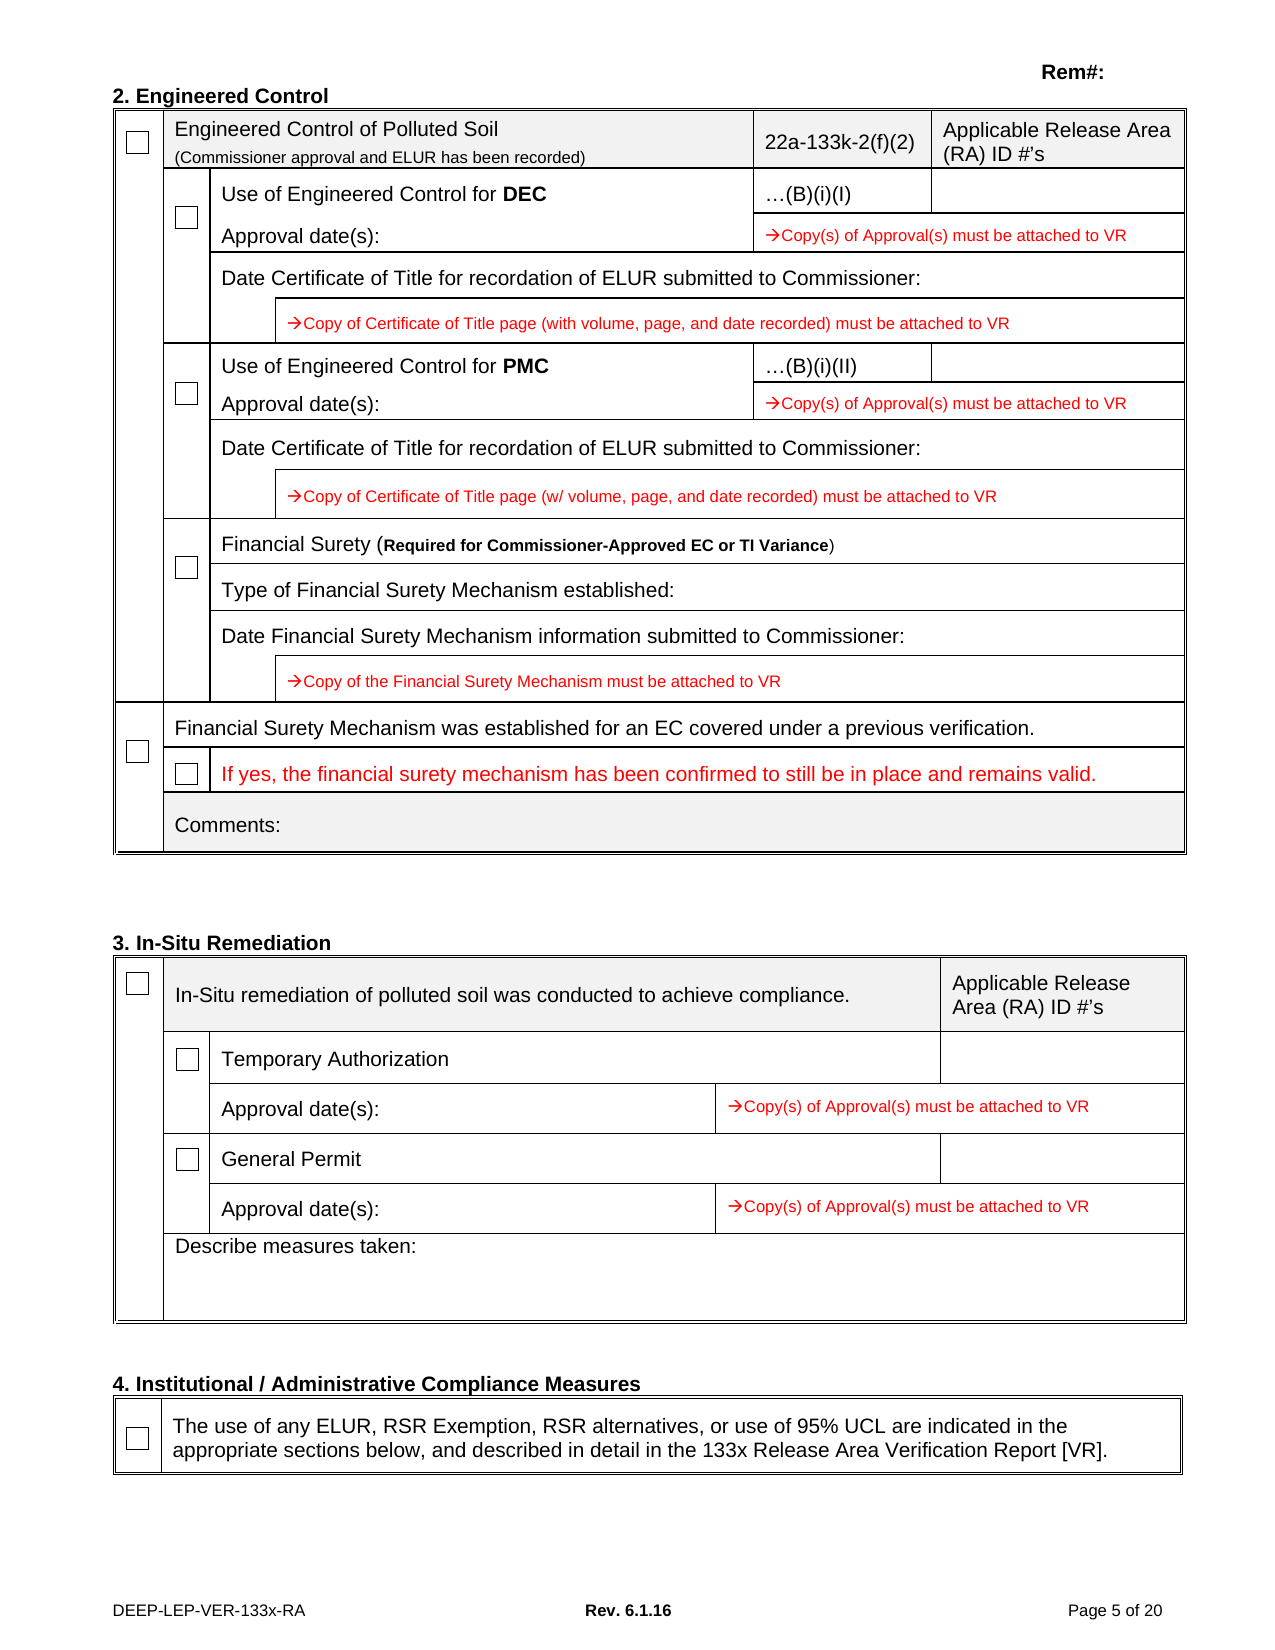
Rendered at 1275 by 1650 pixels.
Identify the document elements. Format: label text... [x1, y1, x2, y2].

table_cell …(B)(i)(I) [754, 169, 931, 212]
table_cell Approval date(s): [211, 381, 753, 419]
table_cell Financial Surety (Required for Commissioner-Approved EC or TI Variance) [211, 519, 1184, 563]
table_cell [164, 169, 209, 342]
table_cell [932, 344, 1184, 381]
table_cell [211, 655, 275, 701]
table_cell [211, 297, 275, 342]
text 4. Institutional / Administrative Compliance Measures [112, 1371, 1162, 1395]
table_cell Date Certificate of Title for recordation of ELUR submitted to Commissioner: [211, 253, 1184, 297]
table_header Applicable Release Area (RA) ID #’s [941, 958, 1184, 1031]
table_header [116, 1399, 161, 1472]
table_cell Copy(s) of Approval(s) must be attached to VR [754, 214, 1184, 251]
table_cell Copy(s) of Approval(s) must be attached to VR [754, 383, 1184, 419]
table_cell [941, 1032, 1184, 1083]
table_cell Use of Engineered Control for DEC [211, 169, 753, 212]
table_cell Copy of Certificate of Title page (with volume, page, and date recorded) must be attached to VR [276, 299, 1184, 342]
text 3. In-Situ Remediation [112, 931, 1117, 955]
table_header [116, 111, 163, 167]
table_cell Copy(s) of Approval(s) must be attached to VR [716, 1084, 1184, 1133]
table_cell Approval date(s): [211, 212, 753, 251]
table_cell [164, 1134, 209, 1233]
table_cell Use of Engineered Control for PMC [211, 344, 753, 381]
table_cell [932, 169, 1184, 212]
table_cell [164, 748, 209, 791]
table_cell Approval date(s): [210, 1184, 715, 1233]
table_cell …(B)(i)(II) [754, 344, 931, 381]
table_header Engineered Control of Polluted Soil (Commissioner approval and ELUR has been recorded) [164, 111, 753, 167]
text 2. Engineered Control [112, 84, 1162, 108]
table_cell Copy(s) of Approval(s) must be attached to VR [716, 1184, 1184, 1233]
table_cell Approval date(s): [210, 1084, 715, 1133]
table_cell Copy of Certificate of Title page (w/ volume, page, and date recorded) must be attached to VR [276, 470, 1184, 518]
table_header Applicable Release Area (RA) ID #’s [932, 111, 1184, 167]
table_cell If yes, the financial surety mechanism has been confirmed to still be in place and remains valid. [211, 748, 1184, 791]
table_cell [211, 469, 275, 518]
table_cell Date Financial Surety Mechanism information submitted to Commissioner: [211, 611, 1184, 655]
table_cell Comments: [164, 793, 1184, 851]
table_cell Copy of the Financial Surety Mechanism must be attached to VR [276, 656, 1184, 701]
table_cell [941, 1134, 1184, 1183]
table_header The use of any ELUR, RSR Exemption, RSR alternatives, or use of 95% UCL are indicated in the appropriate sections below, and described in detail in the 133x Release Area Verification Report [VR]. [162, 1399, 1180, 1472]
table_cell [164, 1032, 209, 1133]
table_cell [116, 703, 163, 851]
table_cell [116, 167, 163, 701]
table_cell [164, 519, 209, 701]
table_cell General Permit [210, 1134, 940, 1183]
table_header [116, 958, 163, 1320]
table_header In-Situ remediation of polluted soil was conducted to achieve compliance. [164, 958, 940, 1031]
list Rem#: [187, 60, 1162, 84]
table_cell [164, 344, 209, 518]
table_header 22a-133k-2(f)(2) [754, 111, 931, 167]
table_cell Describe measures taken: [164, 1234, 1184, 1320]
table_cell Financial Surety Mechanism was established for an EC covered under a previous verification. [164, 703, 1184, 746]
table_cell Temporary Authorization [210, 1032, 940, 1083]
table_cell Date Certificate of Title for recordation of ELUR submitted to Commissioner: [211, 420, 1184, 468]
table_cell Type of Financial Surety Mechanism established: [211, 564, 1184, 610]
